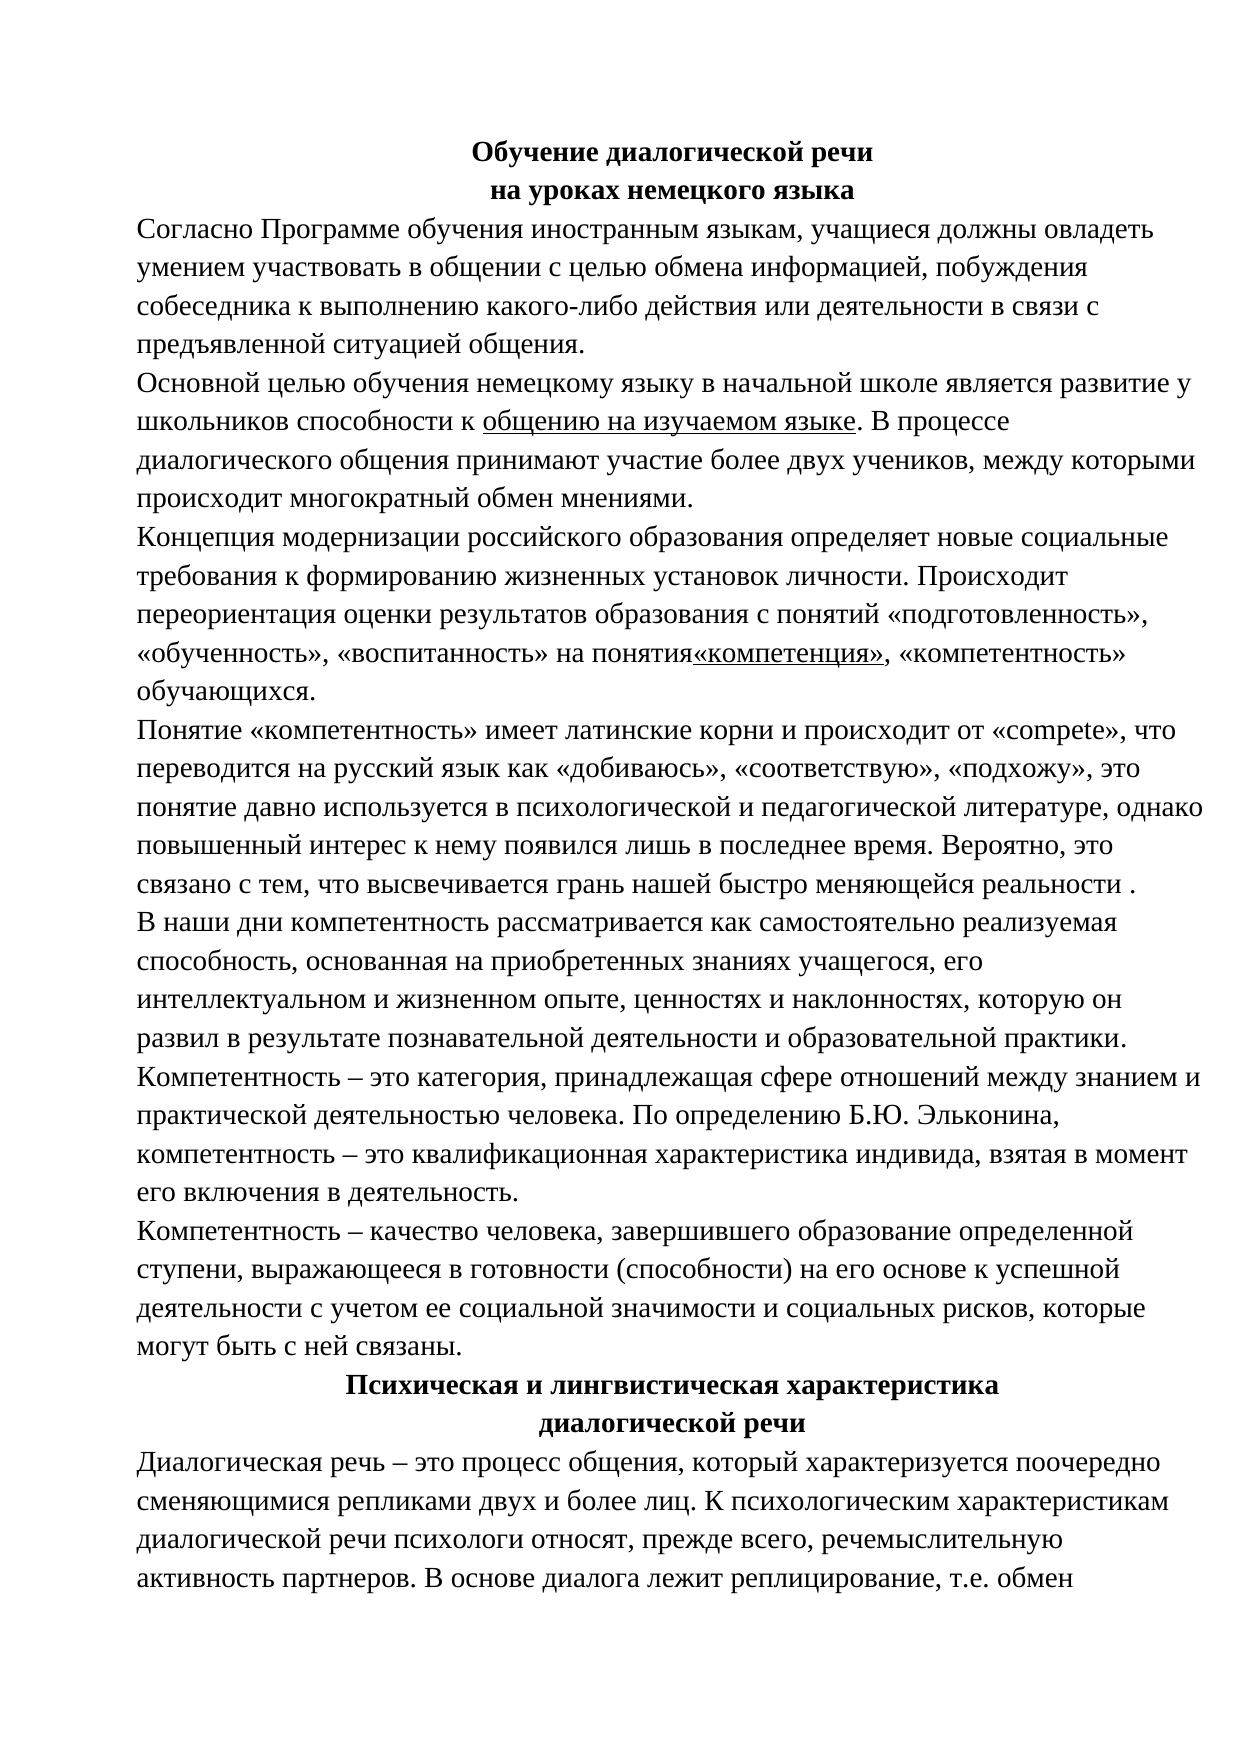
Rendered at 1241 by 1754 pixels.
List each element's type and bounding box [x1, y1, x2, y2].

table_cell [121, 118, 1208, 1609]
